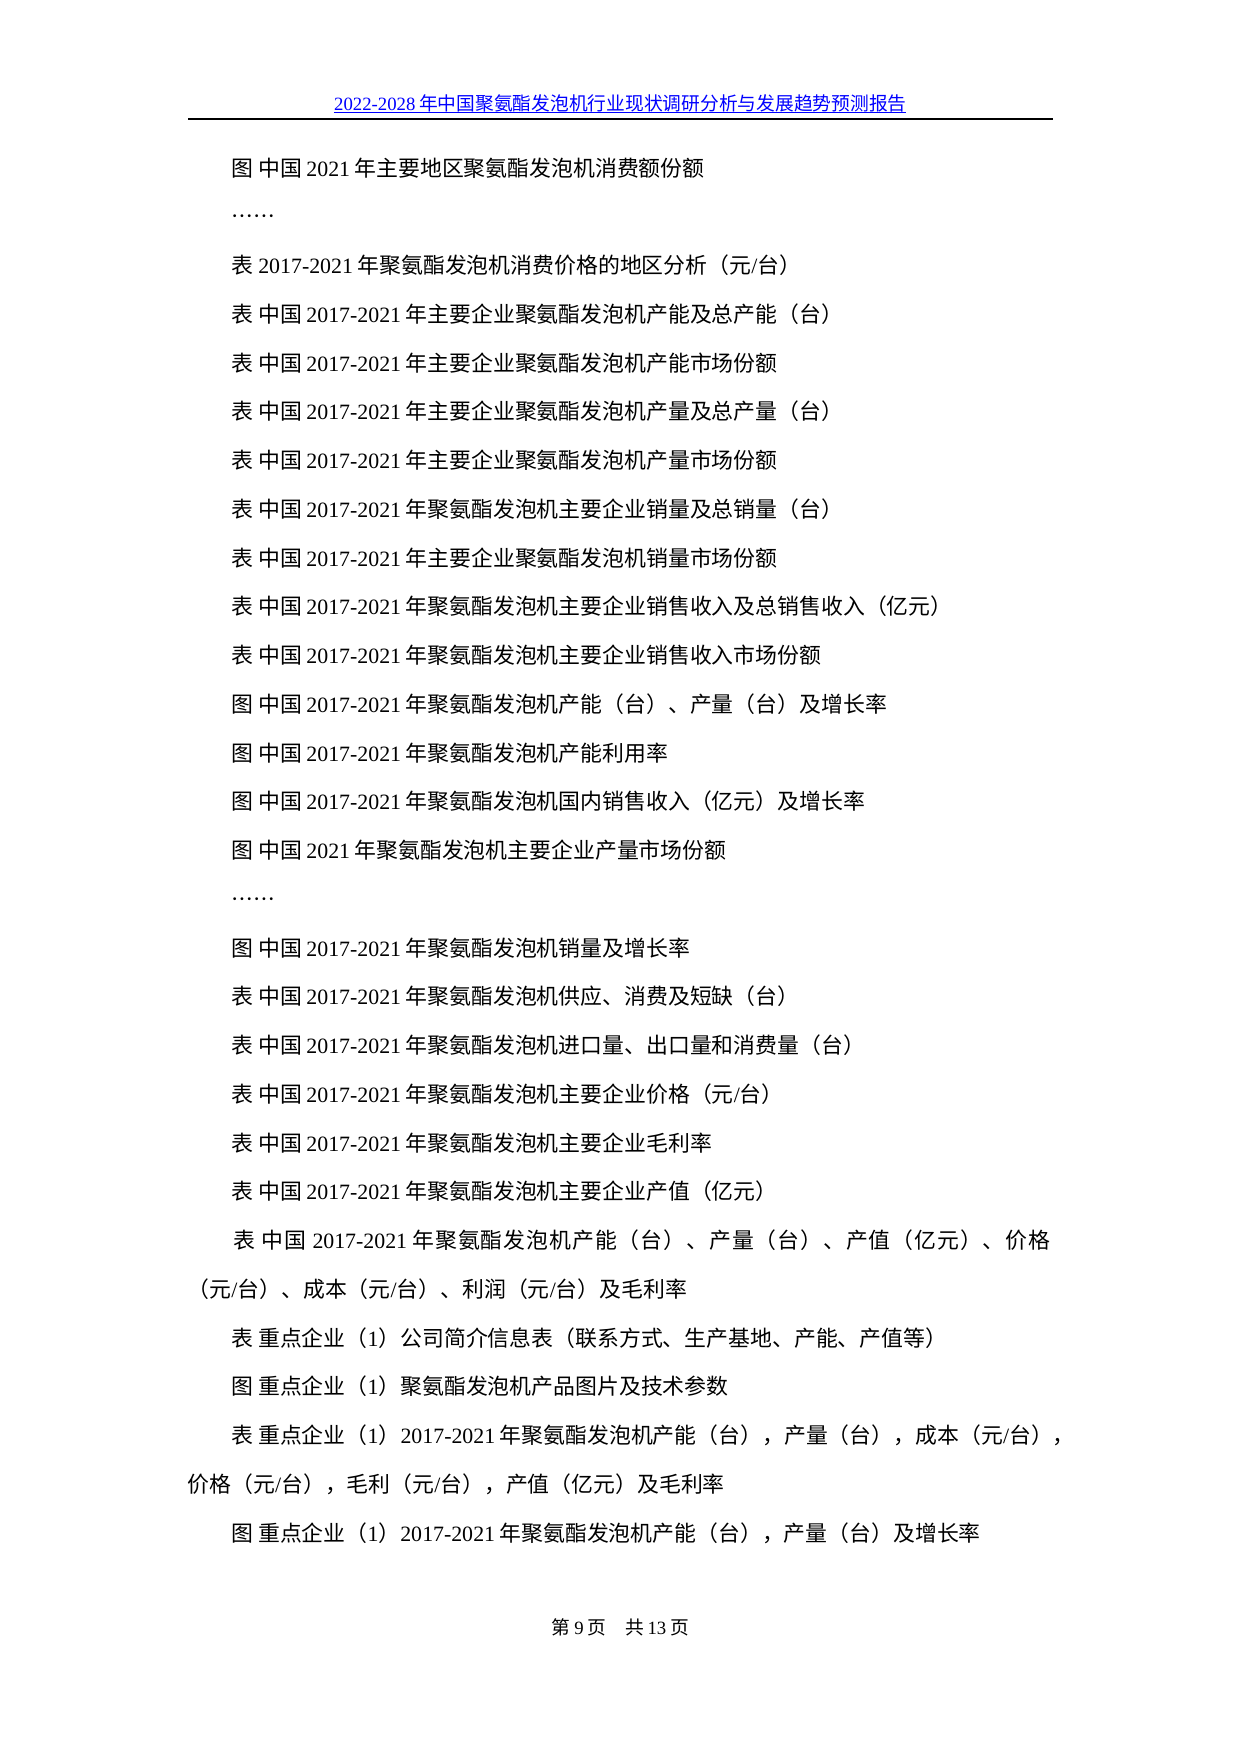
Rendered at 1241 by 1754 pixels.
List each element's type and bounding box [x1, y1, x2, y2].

text [187, 150, 1053, 1548]
